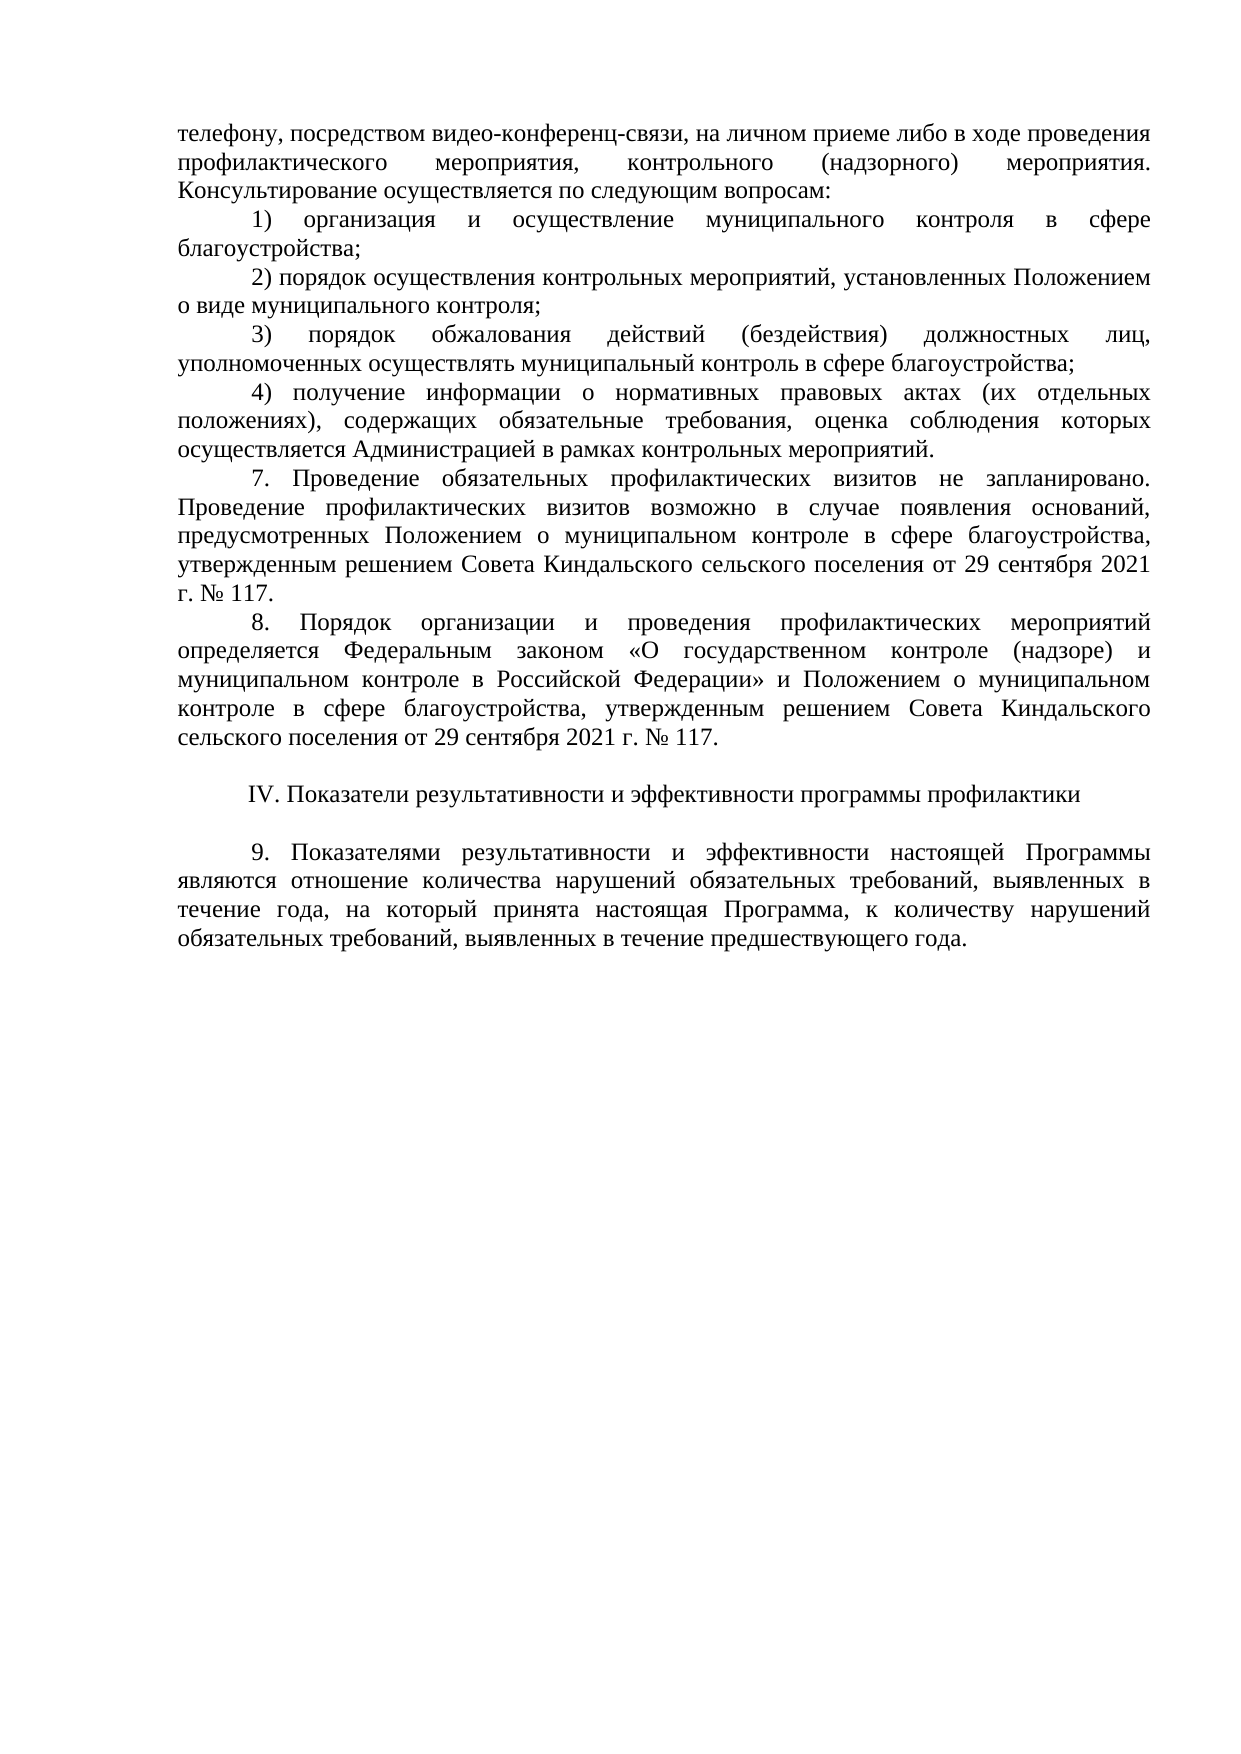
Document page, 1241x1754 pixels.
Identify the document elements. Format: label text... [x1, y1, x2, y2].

text 9. Показателями результативности и эффективности настоящей Программы являются отношение количества нарушений обязательных требований, выявленных в течение года, на который принята настоящая Программа, к количеству нарушений обязательных требований, выявленных в течение предшествующего года. [177, 837, 1152, 952]
text 4) получение информации о нормативных правовых актах (их отдельных положениях), содержащих обязательные требования, оценка соблюдения которых осуществляется Администрацией в рамках контрольных мероприятий. [177, 377, 1152, 463]
text 1) организация и осуществление муниципального контроля в сфере благоустройства; [177, 204, 1152, 262]
text 2) порядок осуществления контрольных мероприятий, установленных Положением о виде муниципального контроля; [177, 262, 1152, 319]
text 8. Порядок организации и проведения профилактических мероприятий определяется Федеральным законом «О государственном контроле (надзоре) и муниципальном контроле в Российской Федерации» и Положением о муниципальном контроле в сфере благоустройства, утвержденным решением Совета Киндальского сельского поселения от 29 сентября 2021 г. № 117. [177, 607, 1152, 751]
text IV. Показатели результативности и эффективности программы профилактики [177, 779, 1152, 808]
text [177, 118, 1152, 204]
text 3) порядок обжалования действий (бездействия) должностных лиц, уполномоченных осуществлять муниципальный контроль в сфере благоустройства; [177, 319, 1152, 377]
text 7. Проведение обязательных профилактических визитов не запланировано. Проведение профилактических визитов возможно в случае появления оснований, предусмотренных Положением о муниципальном контроле в сфере благоустройства, утвержденным решением Совета Киндальского сельского поселения от 29 сентября 2021 г. № 117. [177, 463, 1152, 607]
